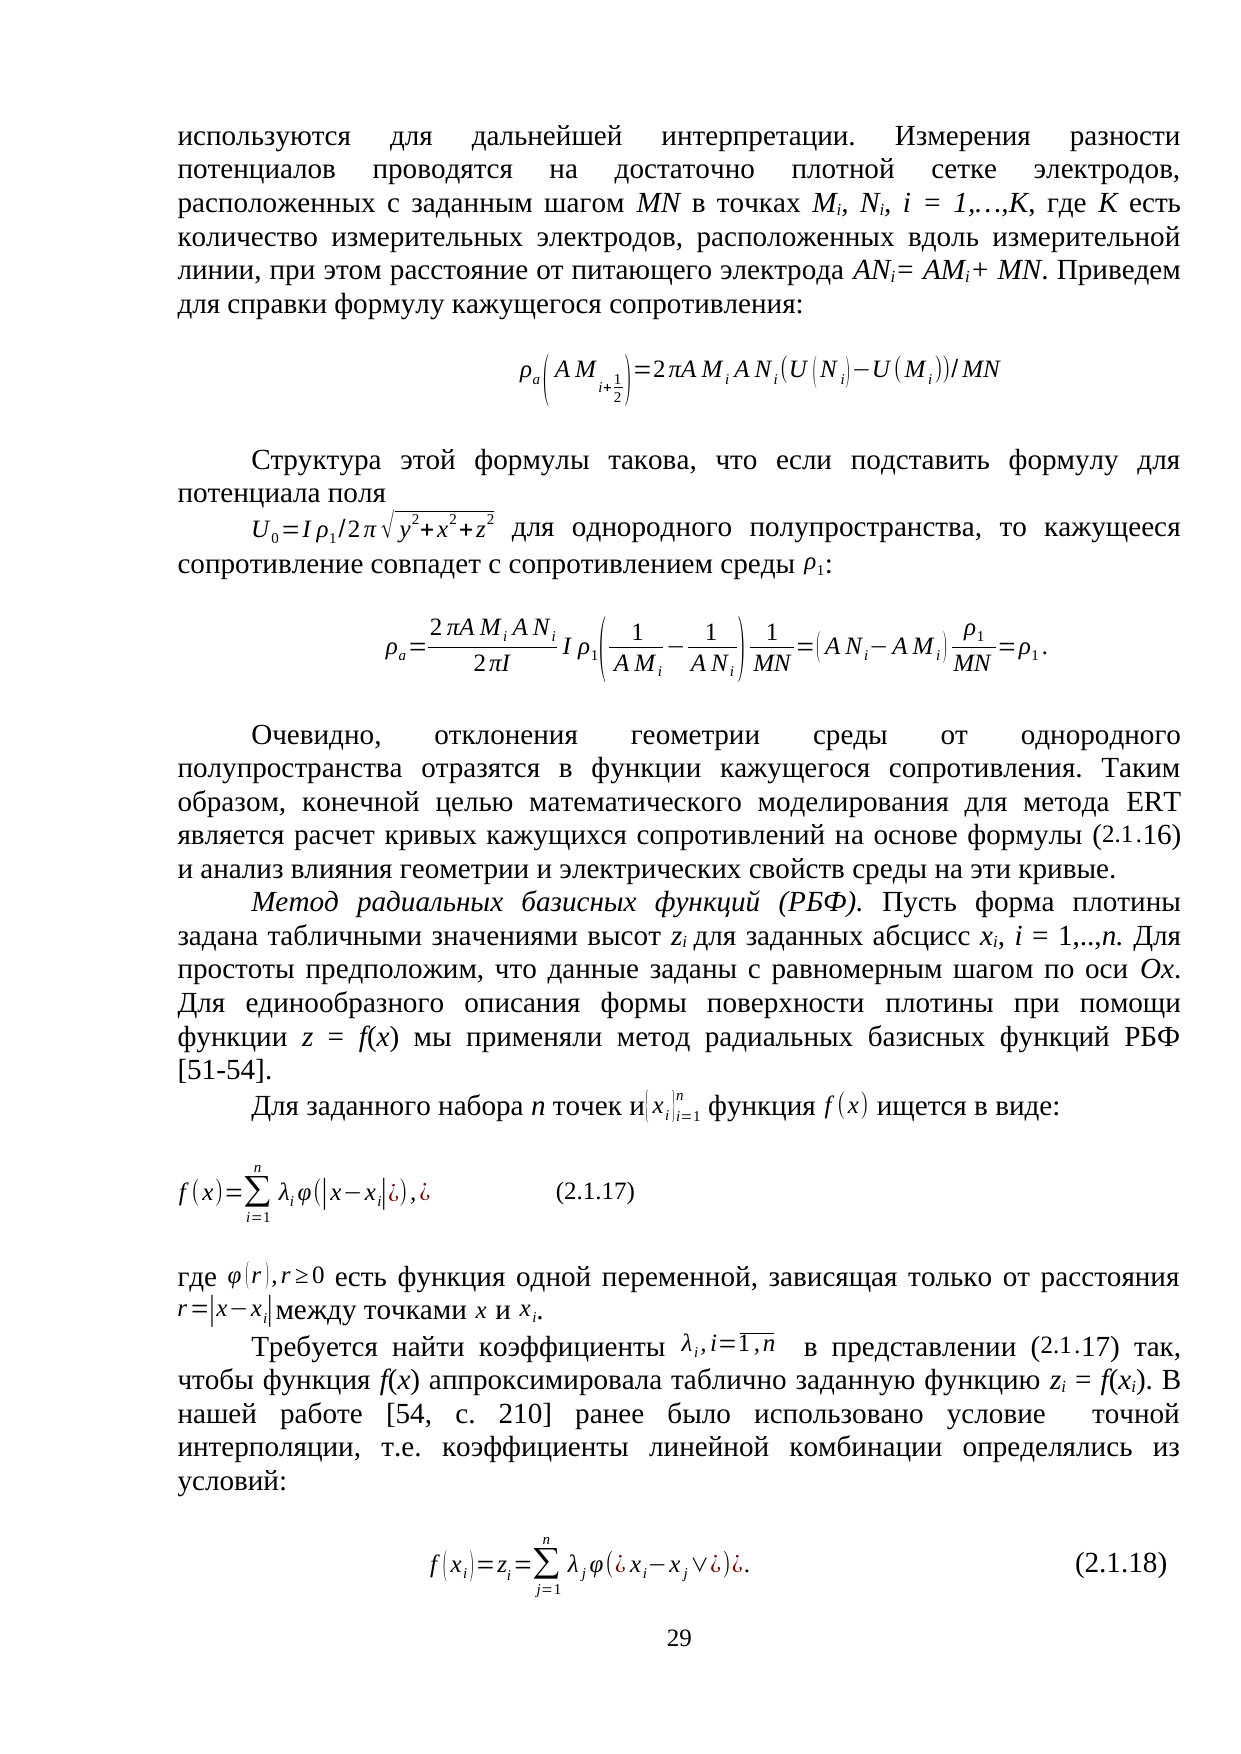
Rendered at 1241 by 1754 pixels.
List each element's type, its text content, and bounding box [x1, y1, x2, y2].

text Очевидно, отклонения геометрии среды от однородного полупространства отразятся в функции кажущегося сопротивления. Таким образом, конечной целью математического моделирования для метода ERT является расчет кривых кажущихся сопротивлений на основе формулы (16) и анализ влияния геометрии и электрических свойств среды на эти кривые. [177, 717, 1181, 884]
text (2.1.17) [177, 1158, 1181, 1225]
text Требуется найти коэффициенты в представлении (17) так, чтобы функция f(x) аппроксимировала таблично заданную функцию zi = f(xi). В нашей работе [54, с. 210] ранее было использовано условие точной интерполяции, т.е. коэффициенты линейной комбинации определялись из условий: [177, 1329, 1181, 1496]
text Для заданного набора n точек и функция ищется в виде: [177, 1086, 1181, 1124]
text . (2.1.18) [177, 1530, 1181, 1597]
text Метод радиальных базисных функций (РБФ). Пусть форма плотины задана табличными значениями высот zi для заданных абсцисс xi, i = 1,..,n. Для простоты предположим, что данные заданы с равномерным шагом по оси Ox. Для единообразного описания формы поверхности плотины при помощи функции z = f(x) мы применяли метод радиальных базисных функций РБФ [51-54]. [177, 884, 1181, 1086]
text Структура этой формулы такова, что если подставить формулу для потенциала поля [177, 442, 1181, 509]
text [177, 118, 1181, 319]
text для однородного полупространства, то кажущееся сопротивление совпадет с сопротивлением среды : [177, 509, 1181, 580]
text где есть функция одной переменной, зависящая только от расстояния между точками и . [177, 1259, 1181, 1329]
